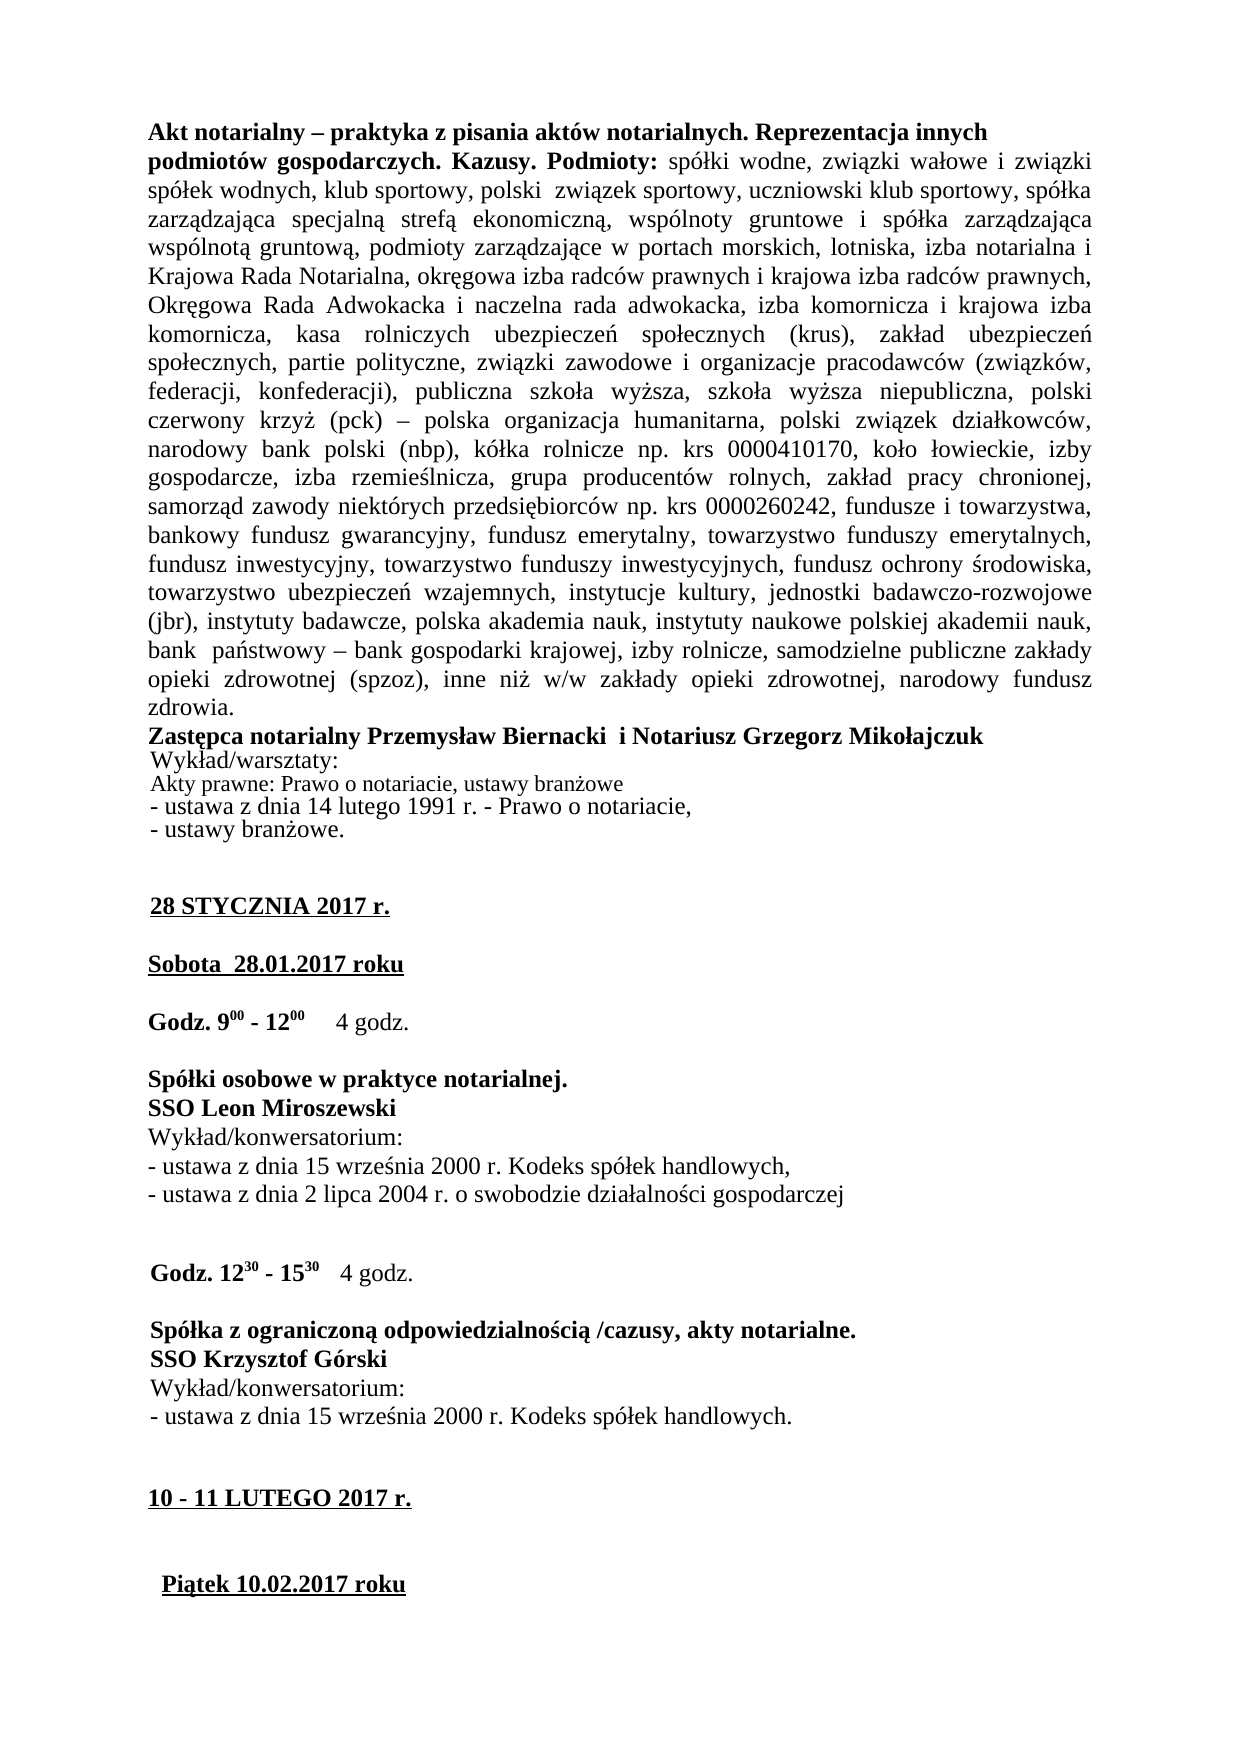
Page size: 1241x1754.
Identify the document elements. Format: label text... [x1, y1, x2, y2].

text STYCZNIA r. [150, 896, 1093, 919]
text Sobota . roku Godz. - godz. [148, 950, 1240, 1036]
text Akt notarialny – praktyka z pisania aktów notarialnych. Reprezentacja innych [148, 117, 1093, 146]
text Spółki osobowe w praktyce notarialnej. [148, 1036, 1240, 1093]
text podmiotów gospodarczych. Kazusy. Podmioty: spółki wodne, związki wałowe i związki spółek wodnych, klub sportowy, polski związek sportowy, uczniowski klub sportowy, spółka zarządzająca specjalną strefą ekonomiczną, wspólnoty gruntowe i spółka zarządzająca wspólnotą gruntową, podmioty zarządzające w portach morskich, lotniska, izba notarialna i Krajowa Rada Notarialna, okręgowa izba radców prawnych i krajowa izba radców prawnych, Okręgowa Rada Adwokacka i naczelna rada adwokacka, izba komornicza i krajowa izba komornicza, kasa rolniczych ubezpieczeń społecznych (krus), zakład ubezpieczeń społecznych, partie polityczne, związki zawodowe i organizacje pracodawców (związków, federacji, konfederacji), publiczna szkoła wyższa, szkoła wyższa niepubliczna, polski czerwony krzyż (pck) – polska organizacja humanitarna, polski związek działkowców, narodowy bank polski (nbp), kółka rolnicze np. krs , koło łowieckie, izby gospodarcze, izba rzemieślnicza, grupa producentów rolnych, zakład pracy chronionej, samorząd zawody niektórych przedsiębiorców np. krs , fundusze i towarzystwa, bankowy fundusz gwarancyjny, fundusz emerytalny, towarzystwo funduszy emerytalnych, fundusz inwestycyjny, towarzystwo funduszy inwestycyjnych, fundusz ochrony środowiska, towarzystwo ubezpieczeń wzajemnych, instytucje kultury, jednostki badawczo-rozwojowe (jbr), instytuty badawcze, polska akademia nauk, instytuty naukowe polskiej akademii nauk, bank państwowy – bank gospodarki krajowej, izby rolnicze, samodzielne publiczne zakłady opieki zdrowotnej (spzoz), inne niż w/w zakłady opieki zdrowotnej, narodowy fundusz zdrowia. [148, 146, 1093, 721]
text Piątek roku [148, 1574, 1093, 1597]
text - LUTEGO r. [148, 1488, 1093, 1511]
text Wykład/warsztaty: Akty prawne: Prawo o notariacie, ustawy branżowe - ustawa z dnia lutego r. - Prawo o notariacie, - ustawy branżowe. [150, 750, 1093, 864]
text Zastępca notarialny Przemysław Biernacki i Notariusz Grzegorz Mikołajczuk [148, 721, 1093, 750]
text SSO Leon Miroszewski Wykład/konwersatorium: - ustawa z dnia września r. Kodeks spółek handlowych, - ustawa z dnia lipca r. o swobodzie działalności gospodarczej [148, 1093, 1093, 1208]
text Godz. - godz. Spółka z ograniczoną odpowiedzialnością /cazusy, akty notarialne. SSO Krzysztof Górski Wykład/konwersatorium: - ustawa z dnia września r. Kodeks spółek handlowych. [150, 1229, 1093, 1456]
